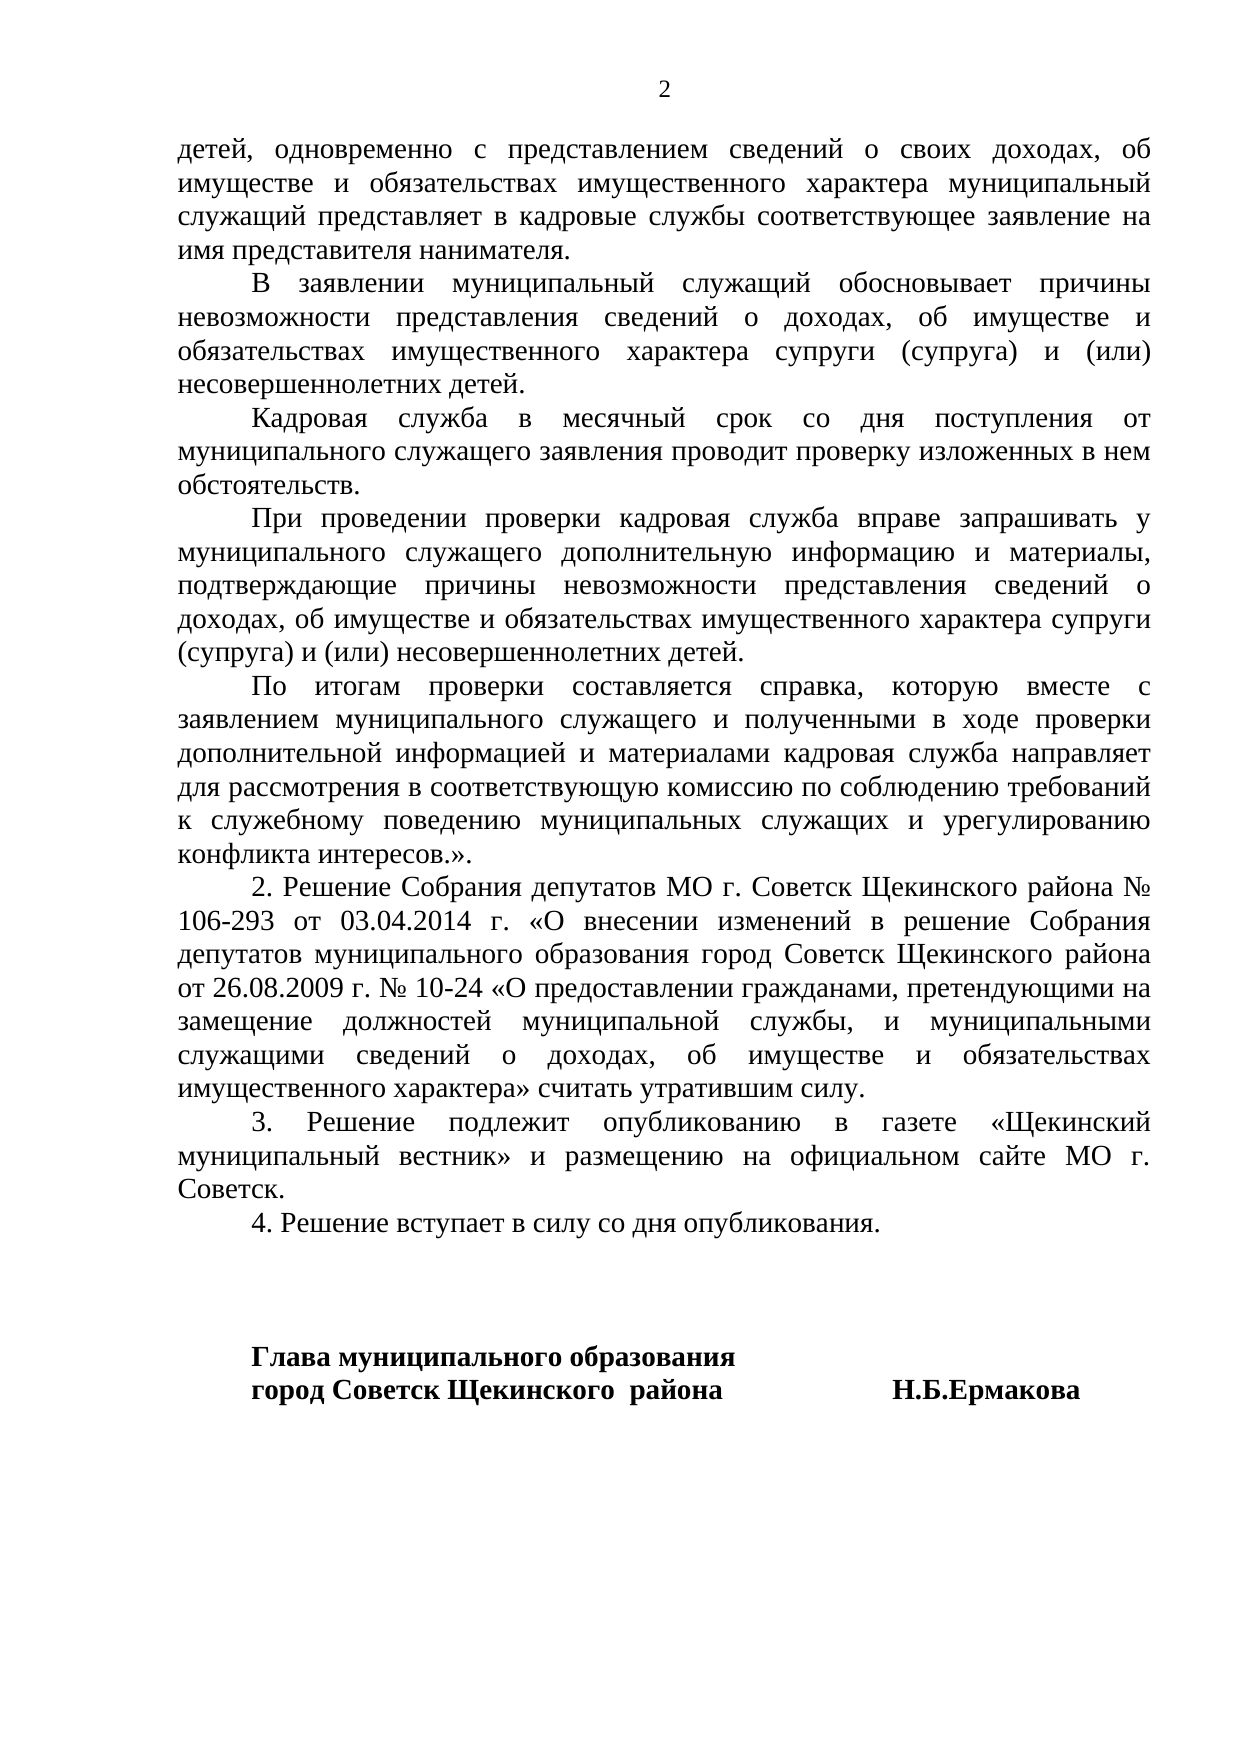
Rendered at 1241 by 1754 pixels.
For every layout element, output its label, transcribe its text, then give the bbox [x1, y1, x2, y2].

text 4. Решение вступает в силу со дня опубликования. [177, 1205, 1152, 1238]
text При проведении проверки кадровая служба вправе запрашивать у муниципального служащего дополнительную информацию и материалы, подтверждающие причины невозможности представления сведений о доходах, об имуществе и обязательствах имущественного характера супруги (супруга) и (или) несовершеннолетних детей. [177, 500, 1152, 668]
text По итогам проверки составляется справка, которую вместе с заявлением муниципального служащего и полученными в ходе проверки дополнительной информацией и материалами кадровая служба направляет для рассмотрения в соответствующую комиссию по соблюдению требований к служебному поведению муниципальных служащих и урегулированию конфликта интересов.». [177, 668, 1152, 869]
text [177, 131, 1152, 266]
text В заявлении муниципальный служащий обосновывает причины невозможности представления сведений о доходах, об имуществе и обязательствах имущественного характера супруги (супруга) и (или) несовершеннолетних детей. [177, 266, 1152, 400]
text 2. Решение Собрания депутатов МО г. Советск Щекинского района № 106-293 от 03.04.2014 г. «О внесении изменений в решение Собрания депутатов муниципального образования город Советск Щекинского района от 26.08.2009 г. № 10-24 «О предоставлении гражданами, претендующими на замещение должностей муниципальной службы, и муниципальными служащими сведений о доходах, об имуществе и обязательствах имущественного характера» считать утратившим силу. [177, 869, 1152, 1104]
text Кадровая служба в месячный срок со дня поступления от муниципального служащего заявления проводит проверку изложенных в нем обстоятельств. [177, 400, 1152, 500]
text город Советск Щекинского района Н.Б.Ермакова [177, 1372, 1152, 1406]
text 3. Решение подлежит опубликованию в газете «Щекинский муниципальный вестник» и размещению на официальном сайте МО г. Советск. [177, 1104, 1152, 1205]
text Глава муниципального образования [177, 1339, 1152, 1372]
